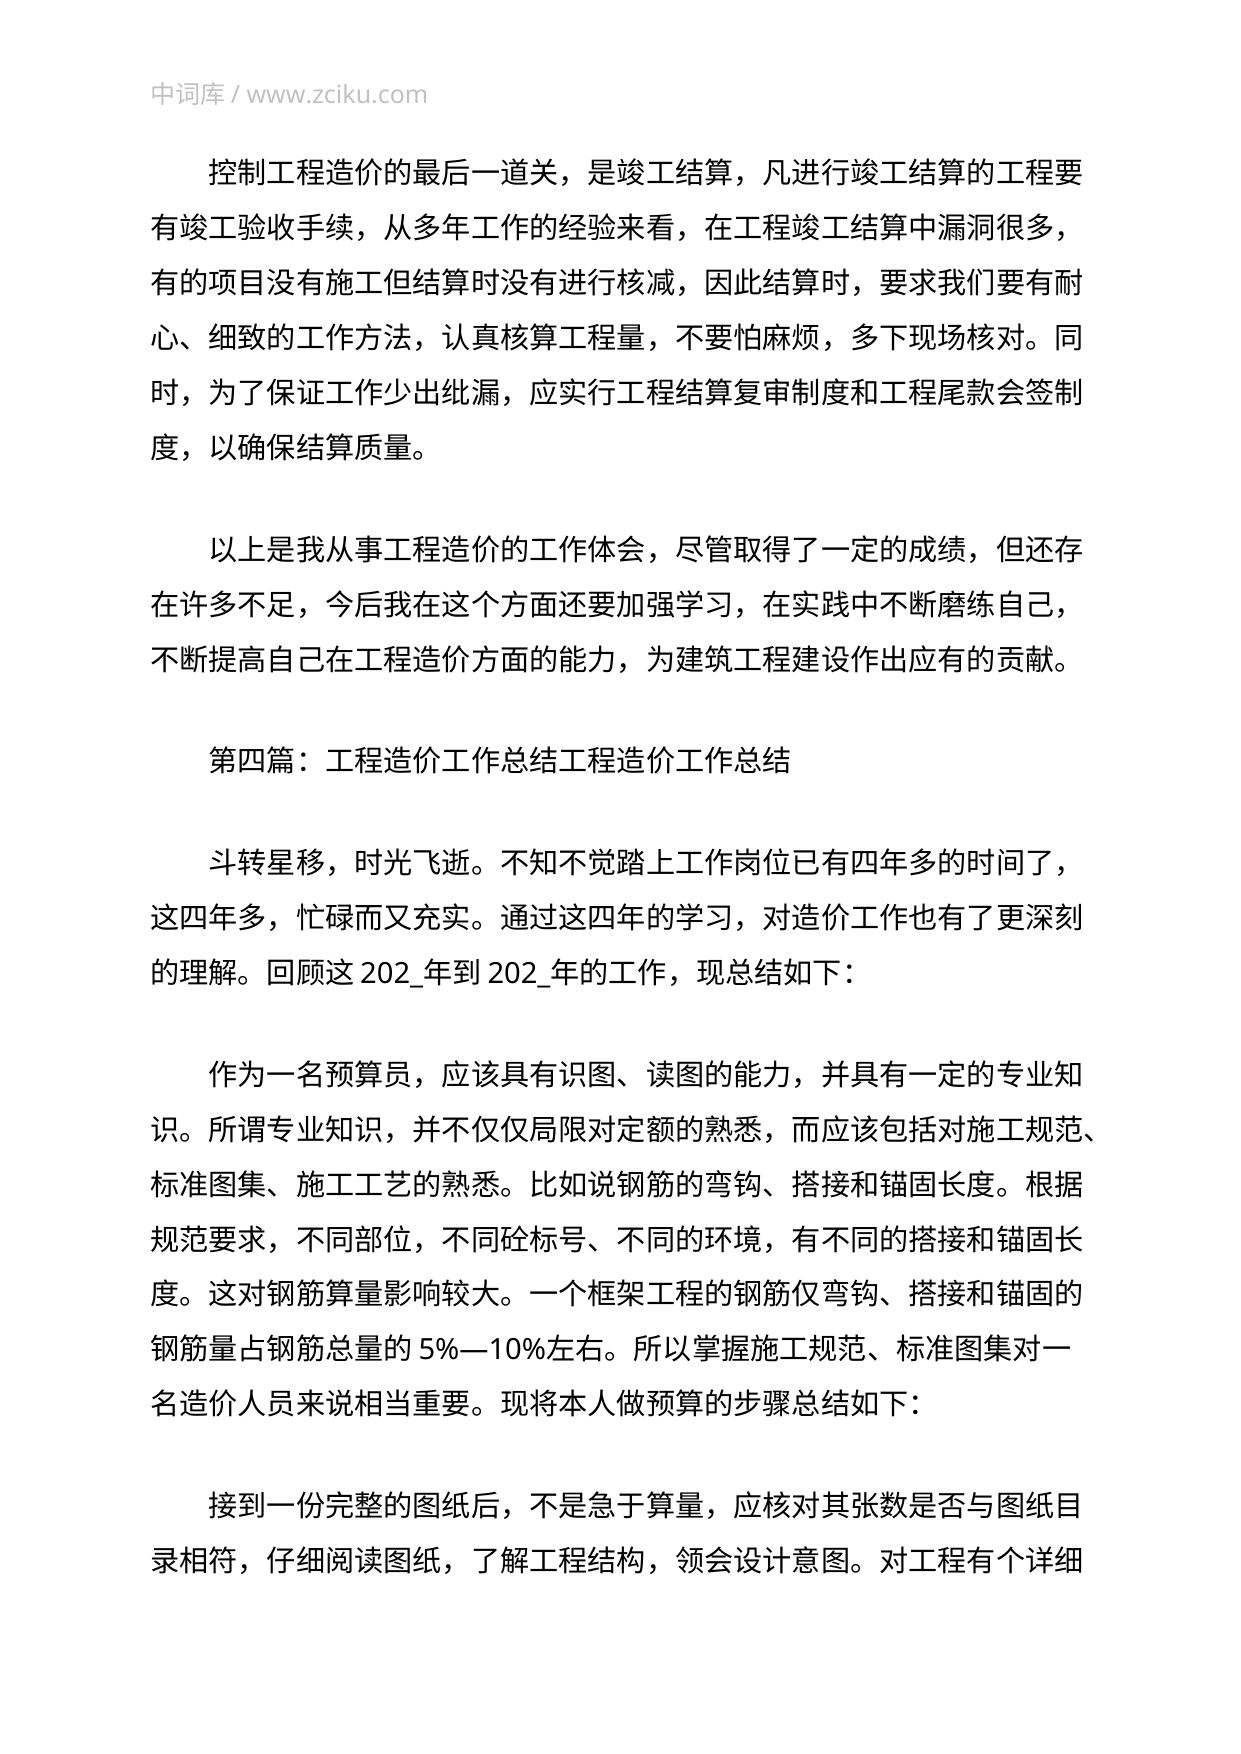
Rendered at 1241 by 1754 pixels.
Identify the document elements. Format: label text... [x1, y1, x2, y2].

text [150, 1483, 1090, 1580]
text 第四篇：工程造价工作总结工程造价工作总结 [150, 738, 1090, 780]
text 以上是我从事工程造价的工作体会，尽管取得了一定的成绩，但还存在许多不足，今后我在这个方面还要加强学习，在实践中不断磨练自己，不断提高自己在工程造价方面的能力，为建筑工程建设作出应有的贡献。 [150, 526, 1090, 678]
text 作为一名预算员，应该具有识图、读图的能力，并具有一定的专业知识。所谓专业知识，并不仅仅局限对定额的熟悉，而应该包括对施工规范、标准图集、施工工艺的熟悉。比如说钢筋的弯钩、搭接和锚固长度。根据规范要求，不同部位，不同砼标号、不同的环境，有不同的搭接和锚固长度。这对钢筋算量影响较大。一个框架工程的钢筋仅弯钩、搭接和锚固的钢筋量占钢筋总量的5%—10%左右。所以掌握施工规范、标准图集对一名造价人员来说相当重要。现将本人做预算的步骤总结如下： [150, 1051, 1090, 1423]
text 斗转星移，时光飞逝。不知不觉踏上工作岗位已有四年多的时间了，这四年多，忙碌而又充实。通过这四年的学习，对造价工作也有了更深刻的理解。回顾这202_年到202_年的工作，现总结如下： [150, 839, 1090, 992]
text 控制工程造价的最后一道关，是竣工结算，凡进行竣工结算的工程要有竣工验收手续，从多年工作的经验来看，在工程竣工结算中漏洞很多，有的项目没有施工但结算时没有进行核减，因此结算时，要求我们要有耐心、细致的工作方法，认真核算工程量，不要怕麻烦，多下现场核对。同时，为了保证工作少出纰漏，应实行工程结算复审制度和工程尾款会签制度，以确保结算质量。 [150, 150, 1090, 467]
